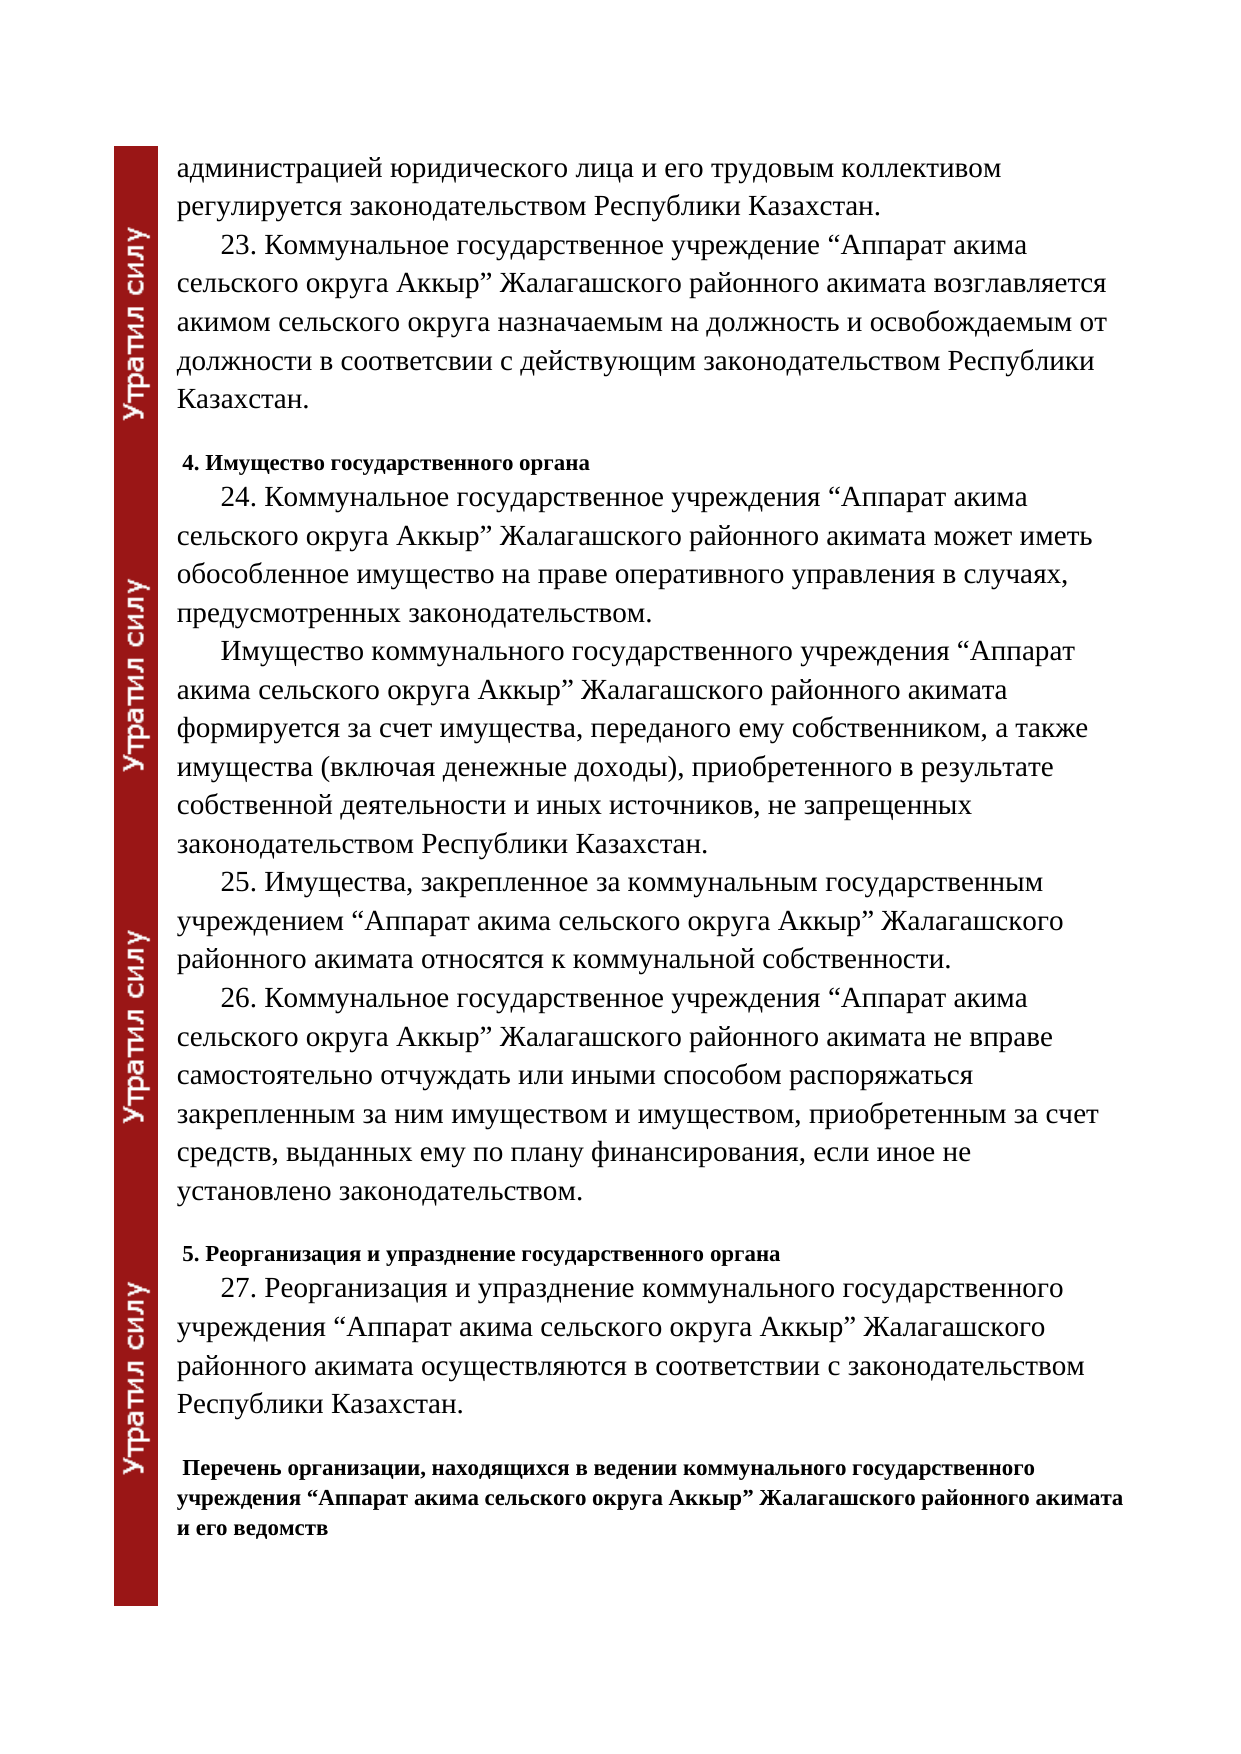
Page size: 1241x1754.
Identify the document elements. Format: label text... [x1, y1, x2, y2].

text 5. Реорганизация и упразднение государственного органа [112, 1240, 1128, 1267]
picture [114, 1267, 158, 1271]
picture [114, 475, 158, 479]
picture [114, 1541, 158, 1606]
picture [114, 146, 158, 150]
picture [114, 445, 158, 449]
picture [114, 1450, 158, 1454]
text 4. Имущество государственного органа [112, 449, 1128, 475]
text 27. Реорганизация и упразднение коммунального государственного учреждения “Аппарат акима сельского округа Аккыр” Жалагашского районного акимата осуществляются в соответствии с законодательством Республики Казахстан. [112, 1271, 1128, 1450]
text 24. Коммунальное государственное учреждения “Аппарат акима сельского округа Аккыр” Жалагашского районного акимата может иметь обособленное имущество на праве оперативного управления в случаях, предусмотренных законодательством. Имущество коммунального государственного учреждения “Аппарат акима сельского округа Аккыр” Жалагашского районного акимата формируется за счет имущества, переданого ему собственником, а также имущества (включая денежные доходы), приобретенного в результате собственной деятельности и иных источников, не запрещенных законодательством Республики Казахстан. 25. Имущества, закрепленное за коммунальным государственным учреждением “Аппарат акима сельского округа Аккыр” Жалагашского районного акимата относятся к коммунальной собственности. 26. Коммунальное государственное учреждения “Аппарат акима сельского округа Аккыр” Жалагашского районного акимата не вправе самостоятельно отчуждать или иными способом распоряжаться закрепленным за ним имуществом и имуществом, приобретенным за счет средств, выданных ему по плану финансирования, если иное не установлено законодательством. [112, 479, 1128, 1237]
text Перечень организации, находящихся в ведении коммунального государственного учреждения “Аппарат акима сельского округа Аккыр” Жалагашского районного акимата и его ведомств [112, 1454, 1128, 1541]
